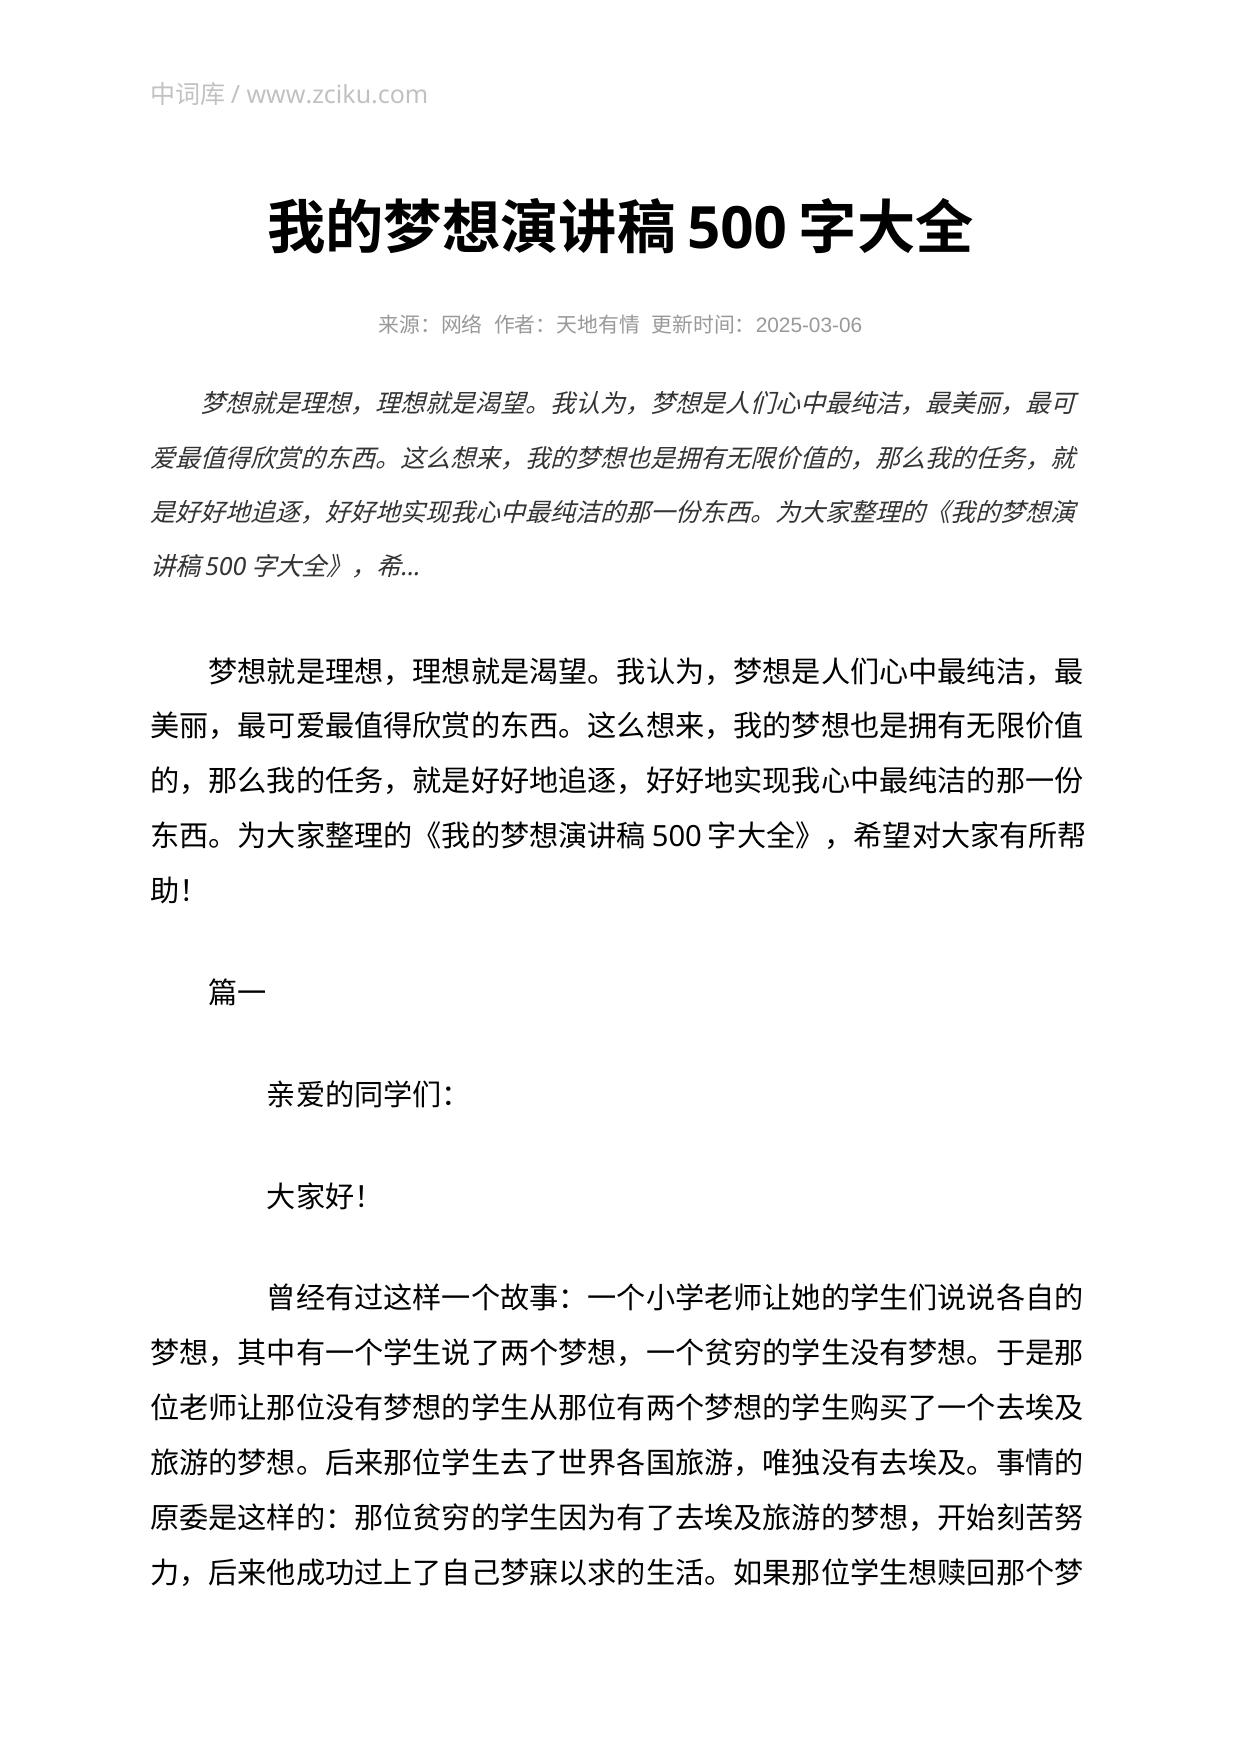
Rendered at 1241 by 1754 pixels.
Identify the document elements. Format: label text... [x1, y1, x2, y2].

text 亲爱的同学们： [150, 1071, 1090, 1114]
subtitle 我的梦想演讲稿500字大全 [150, 181, 1090, 266]
text 梦想就是理想，理想就是渴望。我认为，梦想是人们心中最纯洁，最美丽，最可爱最值得欣赏的东西。这么想来，我的梦想也是拥有无限价值的，那么我的任务，就是好好地追逐，好好地实现我心中最纯洁的那一份东西。为大家整理的《我的梦想演讲稿500字大全》，希... [150, 384, 1090, 583]
text 篇一 [150, 969, 1090, 1012]
text 来源：网络 作者：天地有情 更新时间：2025-03-06 [150, 313, 1090, 337]
text 梦想就是理想，理想就是渴望。我认为，梦想是人们心中最纯洁，最美丽，最可爱最值得欣赏的东西。这么想来，我的梦想也是拥有无限价值的，那么我的任务，就是好好地追逐，好好地实现我心中最纯洁的那一份东西。为大家整理的《我的梦想演讲稿500字大全》，希望对大家有所帮助！ [150, 648, 1090, 910]
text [150, 1275, 1090, 1592]
text 大家好！ [150, 1173, 1090, 1215]
